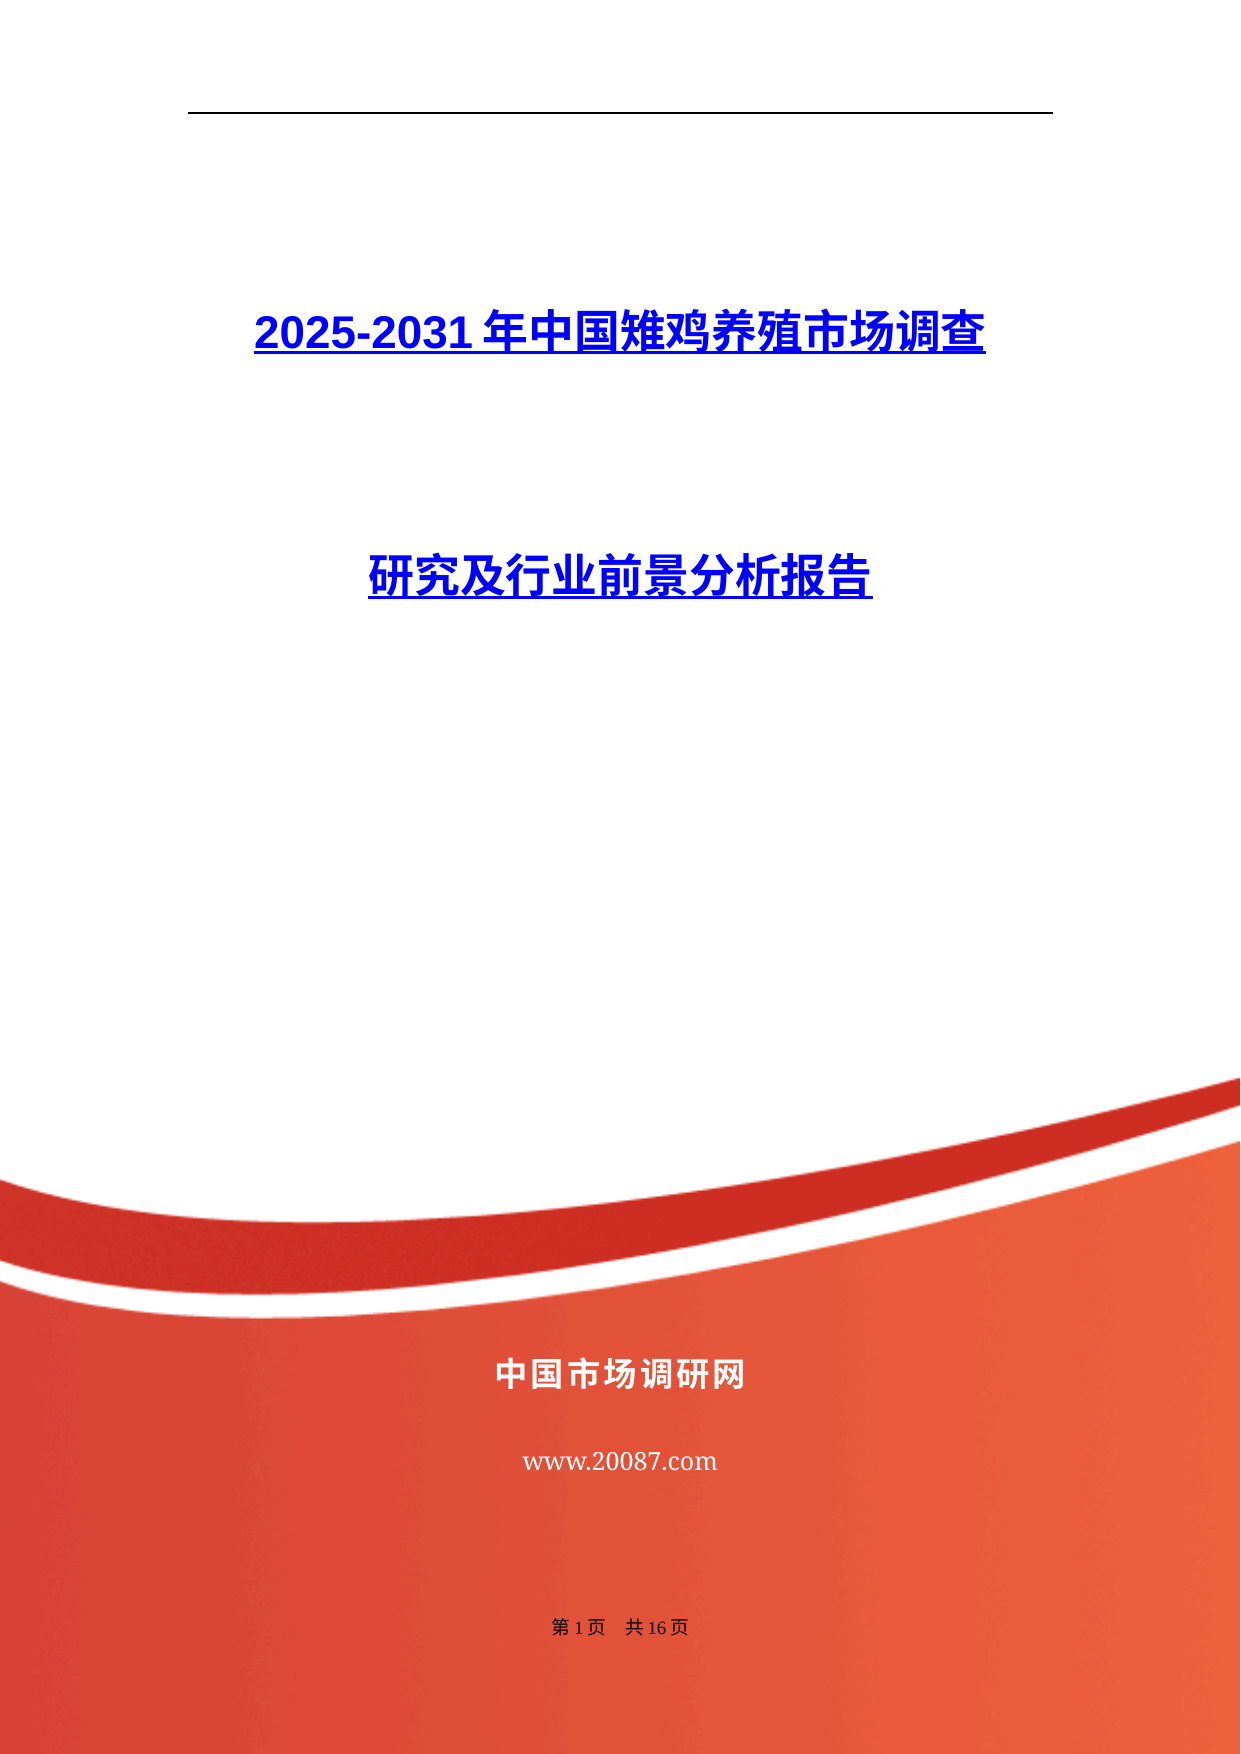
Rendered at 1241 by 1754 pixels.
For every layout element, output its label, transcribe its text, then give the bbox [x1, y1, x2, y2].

subtitle 中国市场调研网 [187, 1339, 1053, 1404]
text www.20087.com [187, 1428, 1053, 1493]
table_header 2025-2031年中国雉鸡养殖市场调查研究及行业前景分析报告 [188, 207, 1053, 773]
picture [0, 1006, 1241, 1754]
